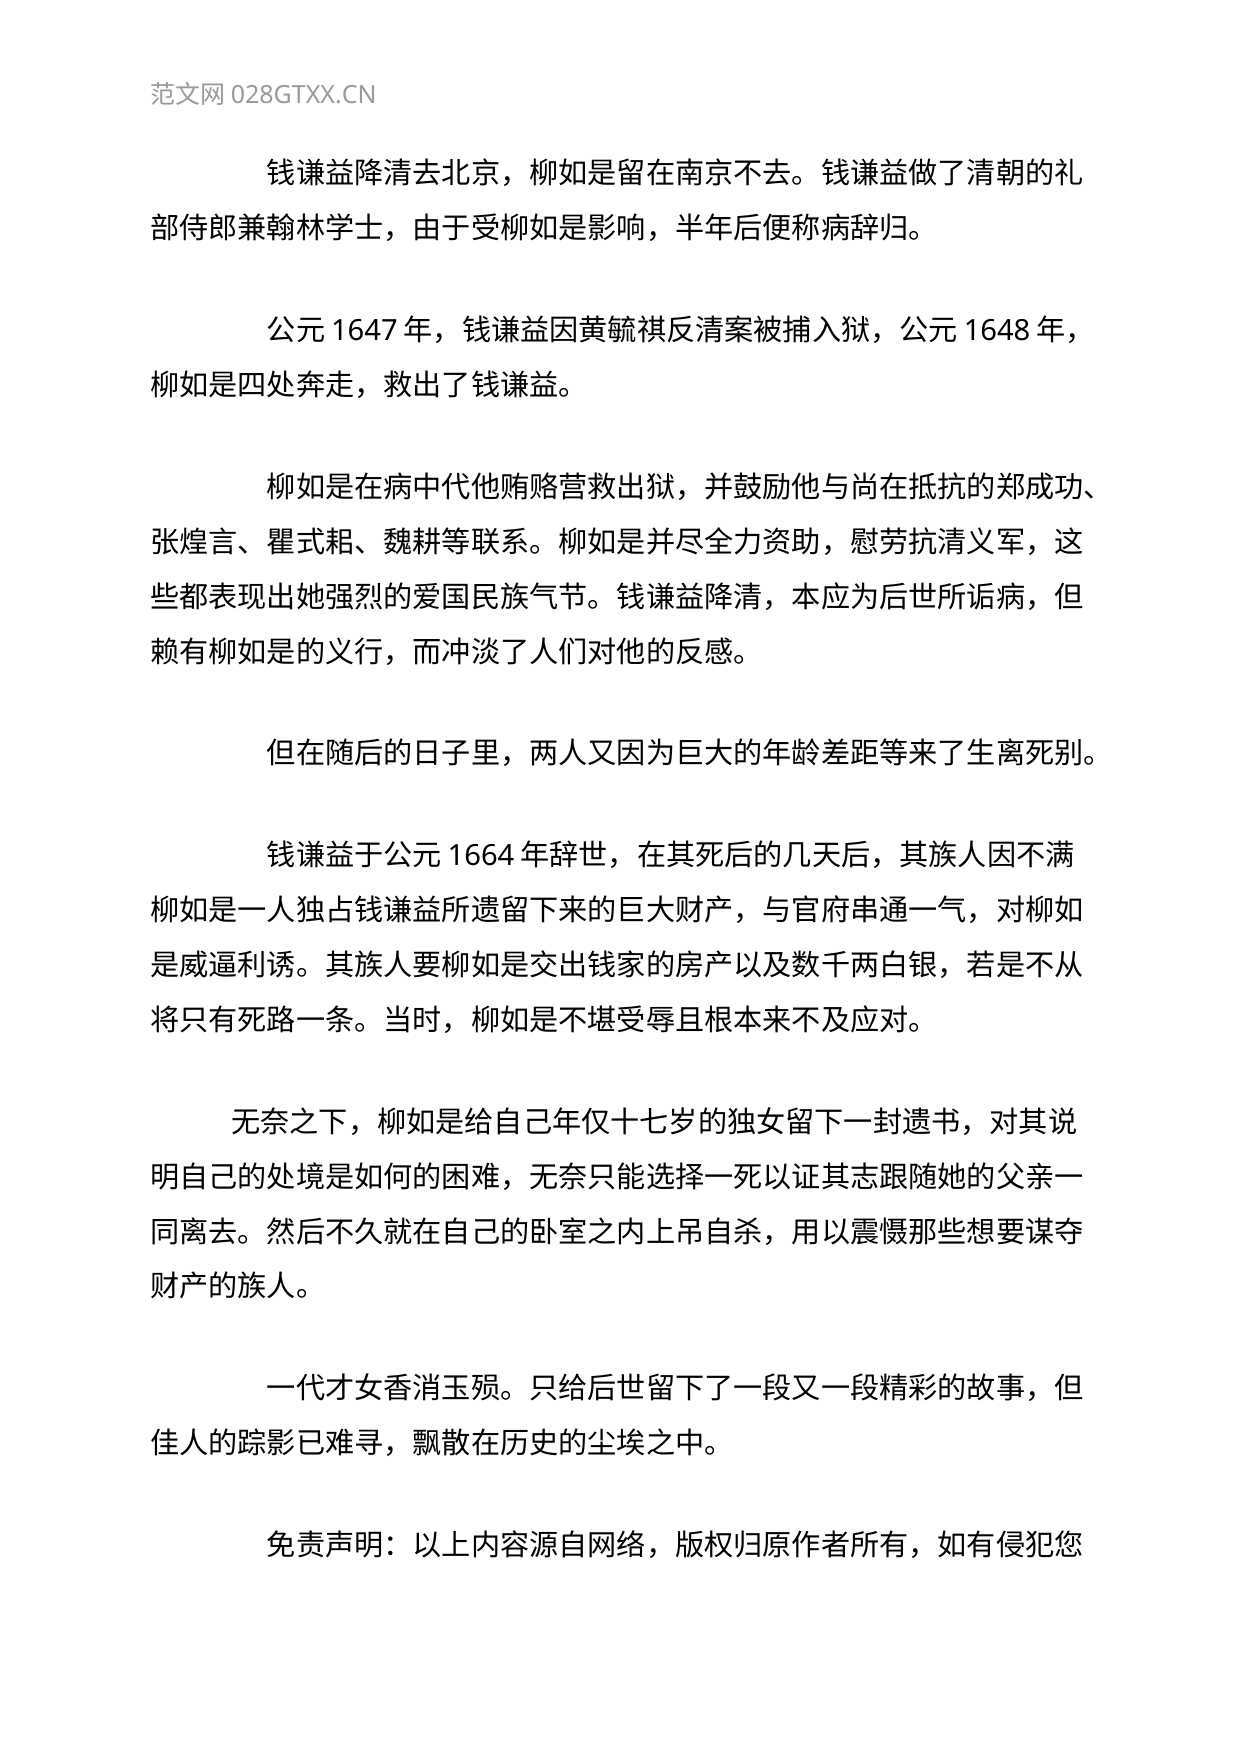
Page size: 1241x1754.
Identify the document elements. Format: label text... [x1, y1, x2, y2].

text 但在随后的日子里，两人又因为巨大的年龄差距等来了生离死别。 [150, 730, 1090, 772]
text 一代才女香消玉殒。只给后世留下了一段又一段精彩的故事，但佳人的踪影已难寻，飘散在历史的尘埃之中。 [150, 1365, 1090, 1462]
text 柳如是在病中代他贿赂营救出狱，并鼓励他与尚在抵抗的郑成功、张煌言、瞿式耜、魏耕等联系。柳如是并尽全力资助，慰劳抗清义军，这些都表现出她强烈的爱国民族气节。钱谦益降清，本应为后世所诟病，但赖有柳如是的义行，而冲淡了人们对他的反感。 [150, 463, 1090, 670]
text 钱谦益于公元1664年辞世，在其死后的几天后，其族人因不满柳如是一人独占钱谦益所遗留下来的巨大财产，与官府串通一气，对柳如是威逼利诱。其族人要柳如是交出钱家的房产以及数千两白银，若是不从将只有死路一条。当时，柳如是不堪受辱且根本来不及应对。 [150, 832, 1090, 1039]
text 无奈之下，柳如是给自己年仅十七岁的独女留下一封遗书，对其说明自己的处境是如何的困难，无奈只能选择一死以证其志跟随她的父亲一同离去。然后不久就在自己的卧室之内上吊自杀，用以震慑那些想要谋夺财产的族人。 [150, 1098, 1090, 1305]
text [150, 1521, 1090, 1564]
text 钱谦益降清去北京，柳如是留在南京不去。钱谦益做了清朝的礼部侍郎兼翰林学士，由于受柳如是影响，半年后便称病辞归。 [150, 150, 1090, 247]
text 公元1647年，钱谦益因黄毓祺反清案被捕入狱，公元1648年，柳如是四处奔走，救出了钱谦益。 [150, 307, 1090, 404]
